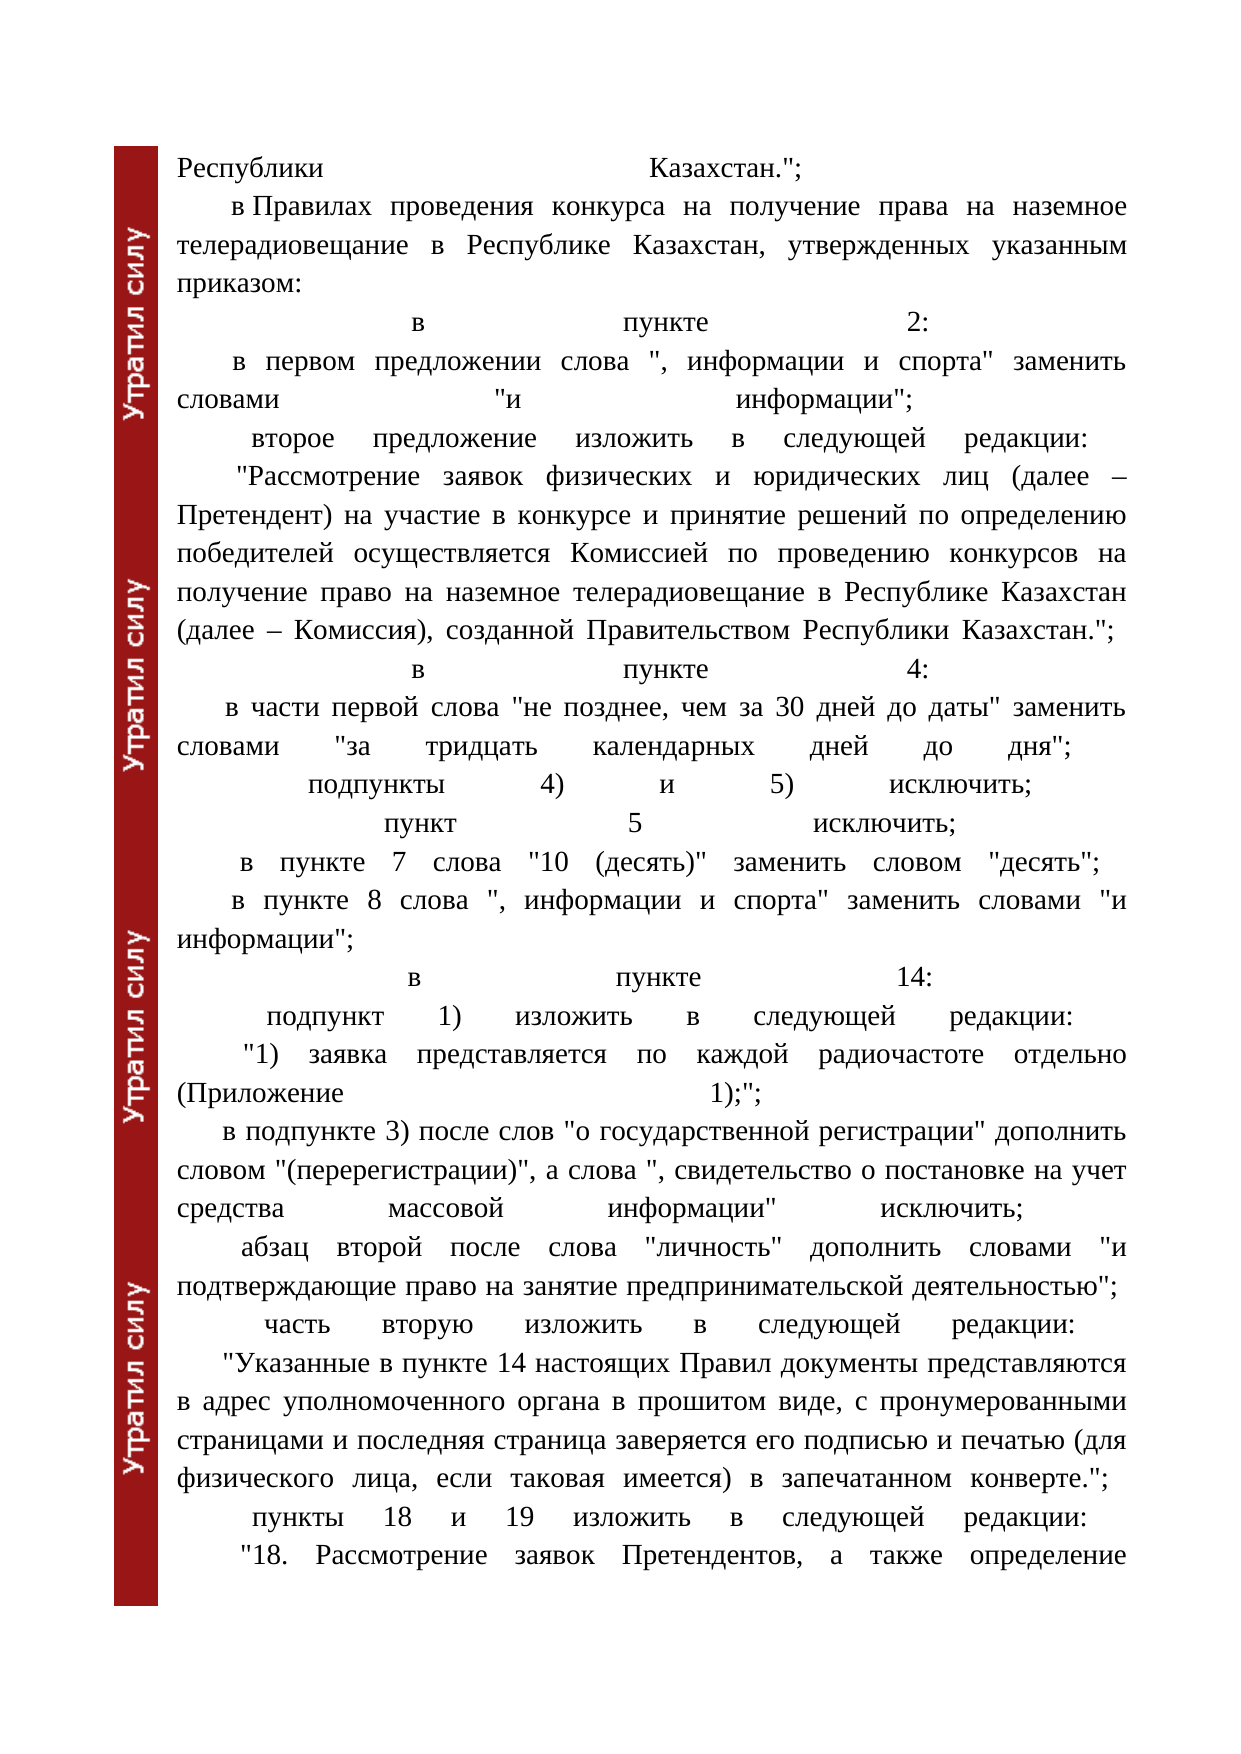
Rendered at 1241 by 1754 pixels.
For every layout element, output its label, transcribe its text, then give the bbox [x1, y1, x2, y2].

picture [114, 1571, 158, 1606]
picture [114, 146, 158, 150]
